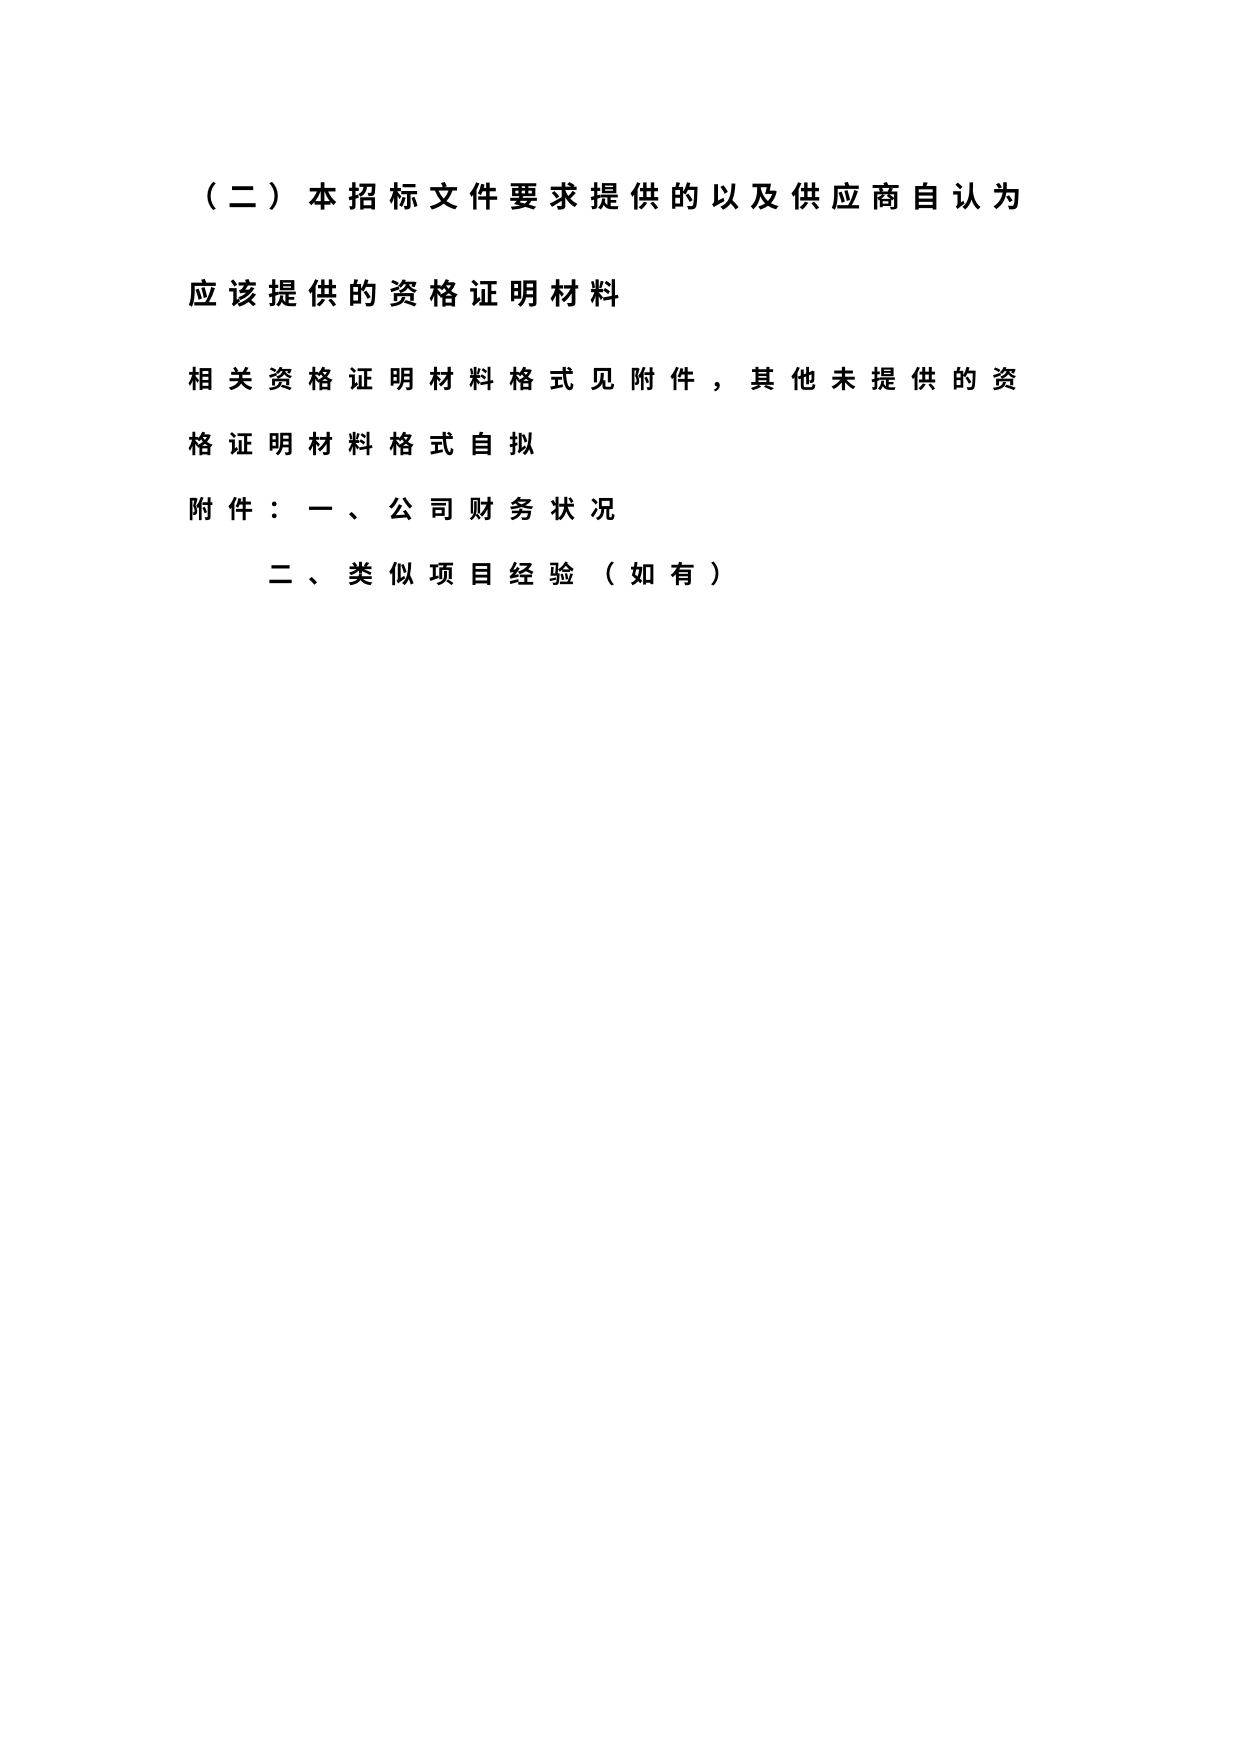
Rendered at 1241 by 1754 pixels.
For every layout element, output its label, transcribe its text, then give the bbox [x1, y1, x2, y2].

text 附件：一、公司财务状况 [188, 476, 1052, 541]
text 二、类似项目经验（如有） [188, 541, 1052, 606]
text 相关资格证明材料格式见附件，其他未提供的资格证明材料格式自拟 [188, 346, 1052, 476]
text （二）本招标文件要求提供的以及供应商自认为应该提供的资格证明材料 [188, 162, 1052, 324]
